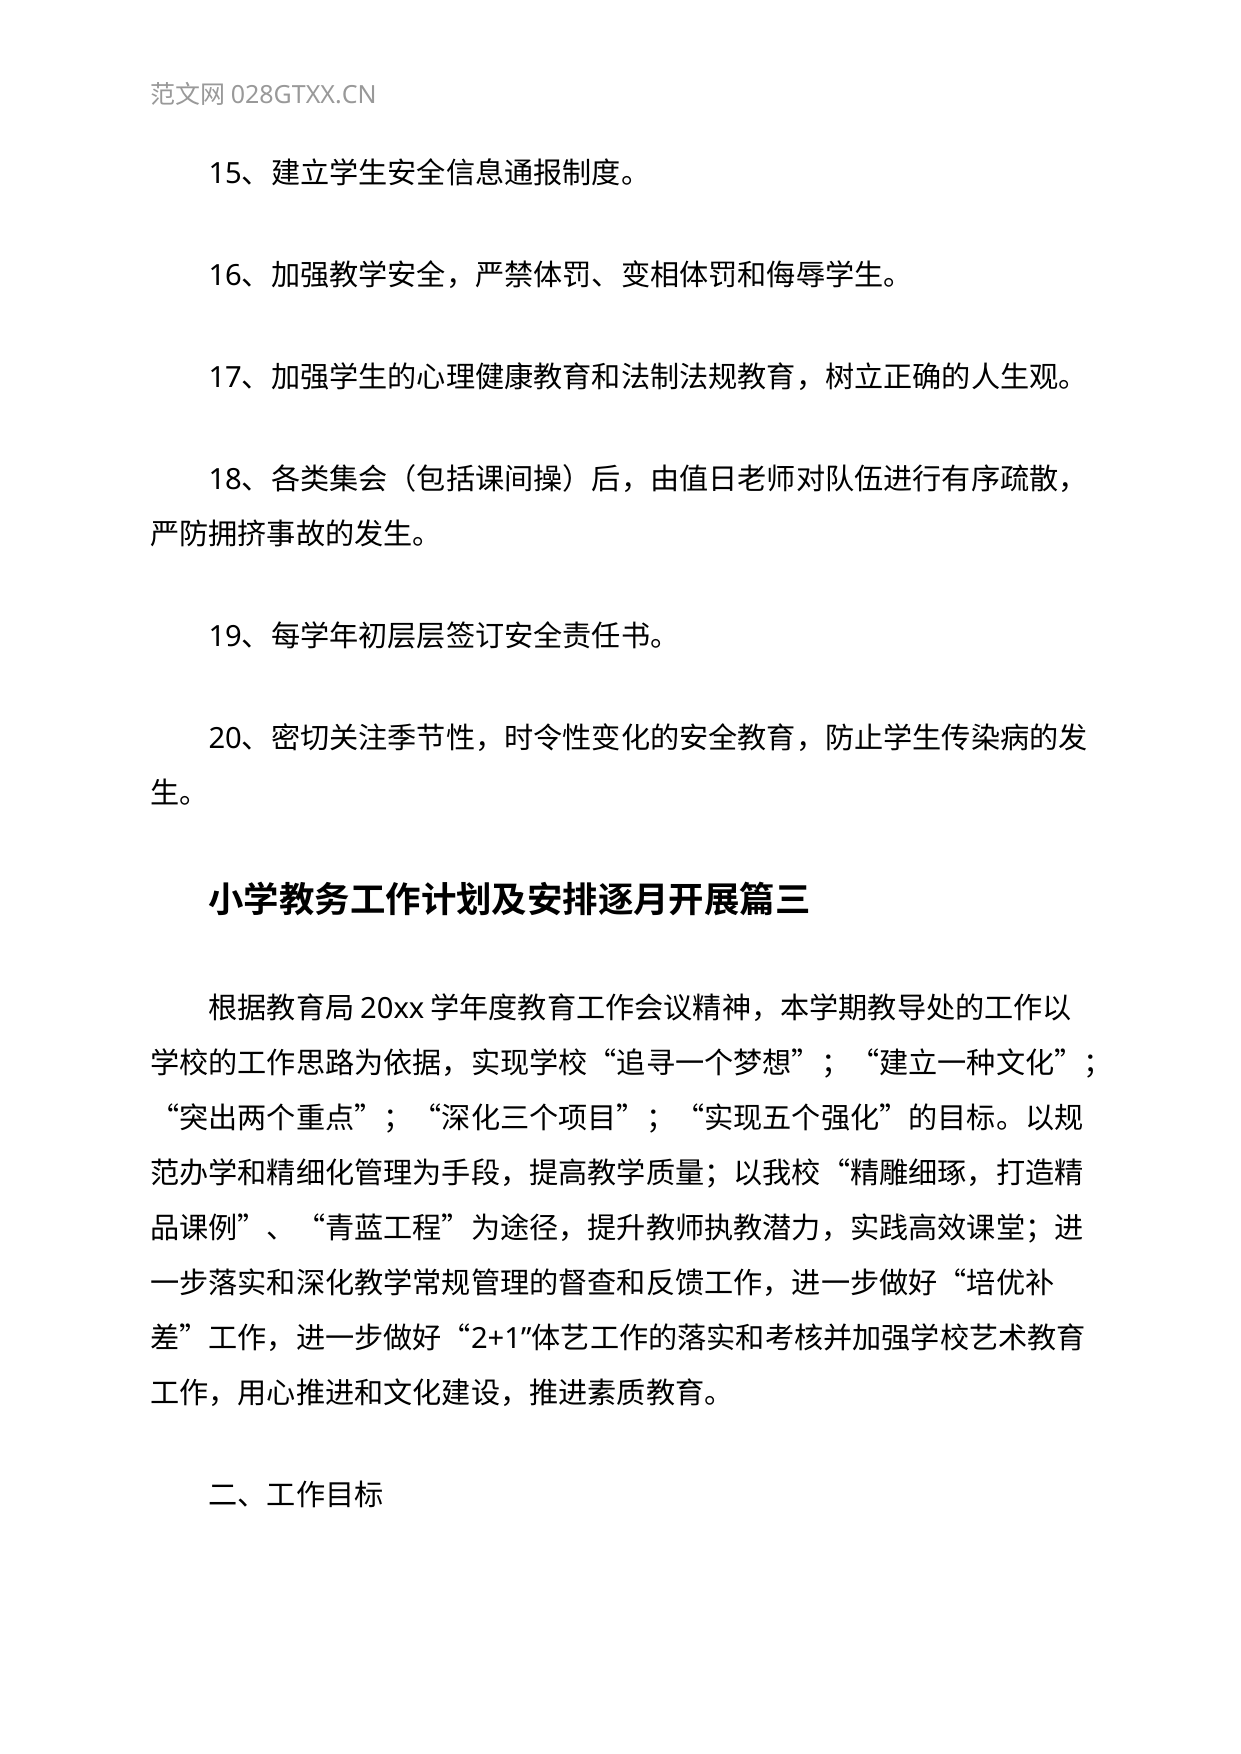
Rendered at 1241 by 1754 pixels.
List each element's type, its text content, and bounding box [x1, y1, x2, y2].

text 根据教育局20xx学年度教育工作会议精神，本学期教导处的工作以学校的工作思路为依据，实现学校“追寻一个梦想”；“建立一种文化”；“突出两个重点”；“深化三个项目”；“实现五个强化”的目标。以规范办学和精细化管理为手段，提高教学质量；以我校“精雕细琢，打造精品课例”、“青蓝工程”为途径，提升教师执教潜力，实践高效课堂；进一步落实和深化教学常规管理的督查和反馈工作，进一步做好“培优补差”工作，进一步做好“2+1”体艺工作的落实和考核并加强学校艺术教育工作，用心推进和文化建设，推进素质教育。 [150, 985, 1090, 1412]
text 17、加强学生的心理健康教育和法制法规教育，树立正确的人生观。 [150, 354, 1090, 396]
text 15、建立学生安全信息通报制度。 [150, 150, 1090, 192]
text 20、密切关注季节性，时令性变化的安全教育，防止学生传染病的发生。 [150, 715, 1090, 812]
text 19、每学年初层层签订安全责任书。 [150, 613, 1090, 655]
text 16、加强教学安全，严禁体罚、变相体罚和侮辱学生。 [150, 252, 1090, 294]
text 小学教务工作计划及安排逐月开展篇三 [150, 871, 1090, 923]
text 18、各类集会（包括课间操）后，由值日老师对队伍进行有序疏散，严防拥挤事故的发生。 [150, 456, 1090, 553]
text 二、工作目标 [150, 1471, 1090, 1513]
